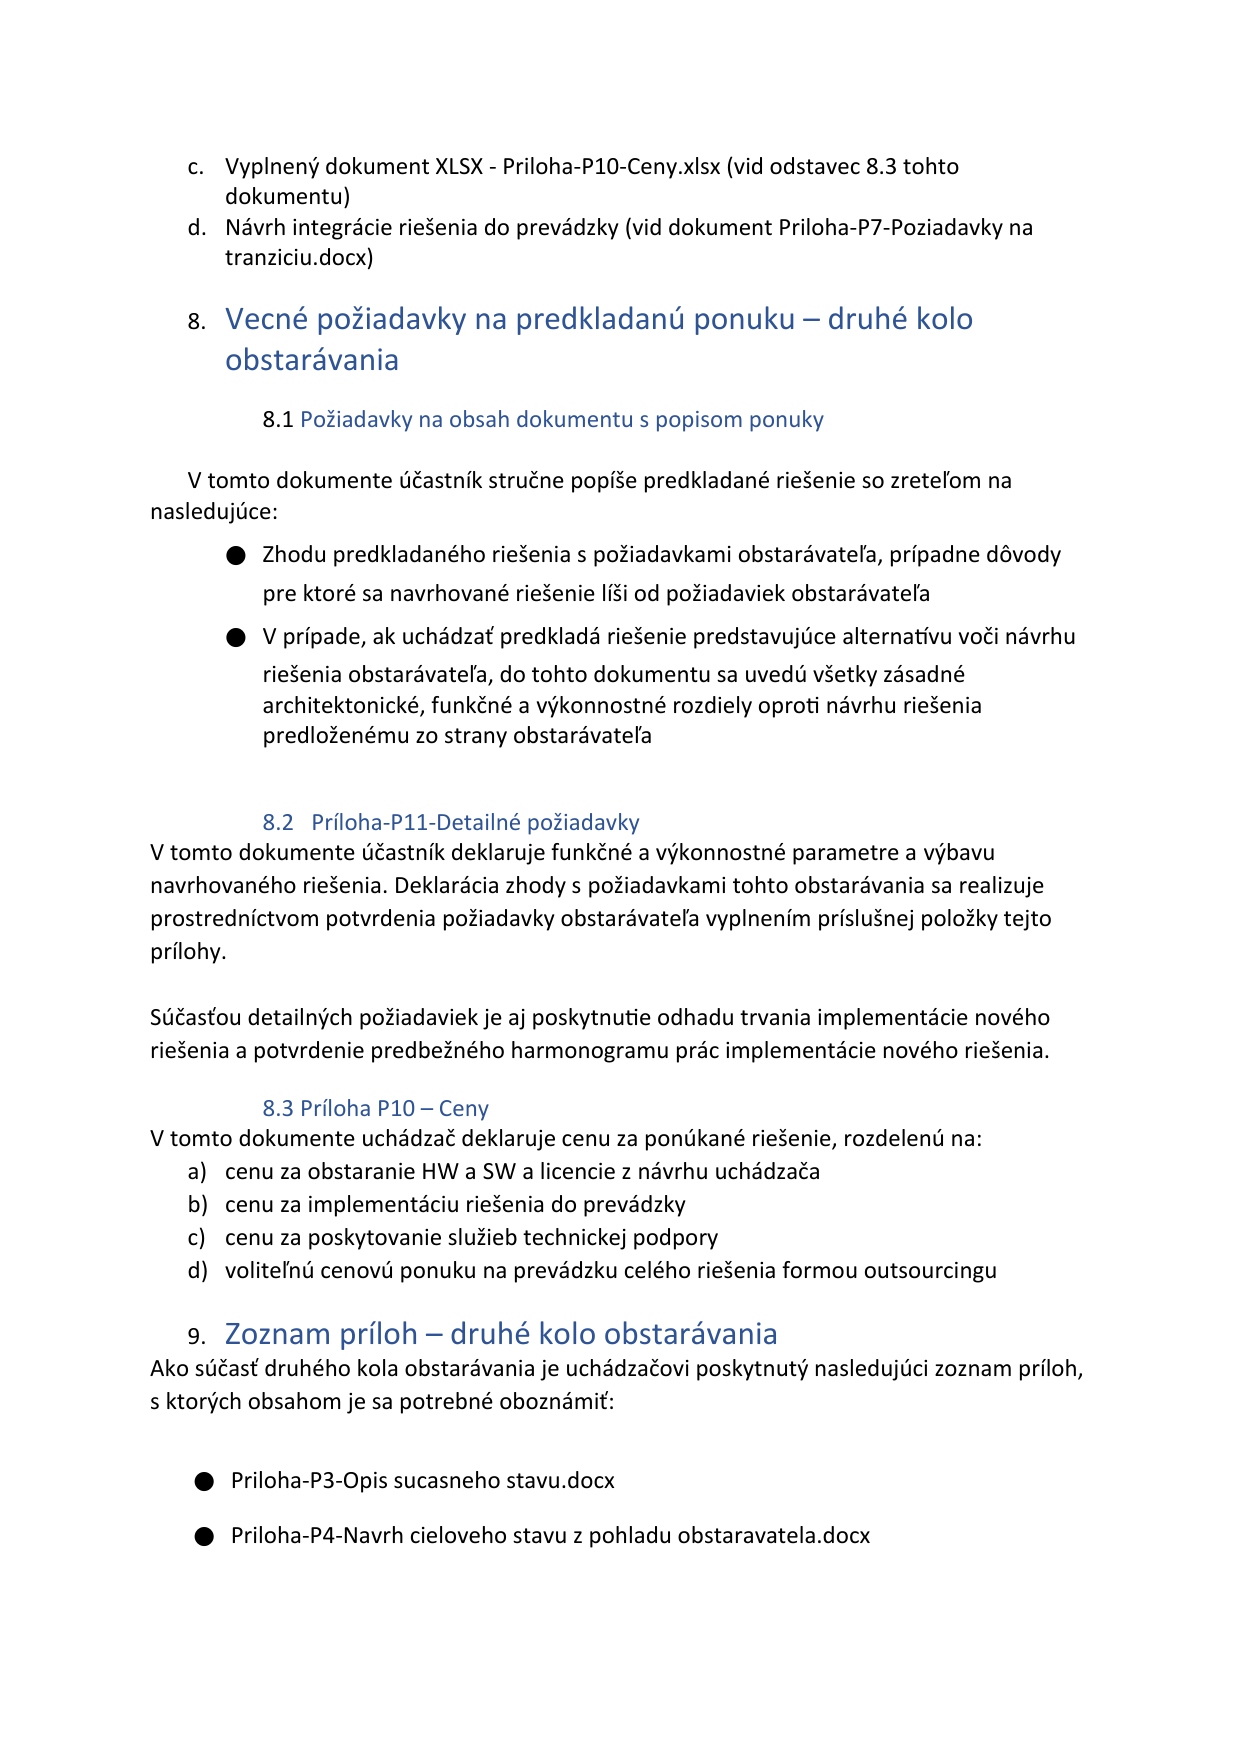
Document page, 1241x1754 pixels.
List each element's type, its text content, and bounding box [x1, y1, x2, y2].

list Priloha-P3-Opis sucasneho stavu.docx [193, 1451, 1090, 1502]
text V tomto dokumente účastník stručne popíše predkladané riešenie so zreteľom na nasledujúce: [150, 464, 1090, 526]
text Ako súčasť druhého kola obstarávania je uchádzačovi poskytnutý nasledujúci zoznam príloh, s ktorých obsahom je sa potrebné oboznámiť: [150, 1352, 1090, 1416]
list cenu za implementáciu riešenia do prevádzky [187, 1188, 1090, 1218]
list cenu za poskytovanie služieb technickej podpory [187, 1221, 1090, 1251]
list Vyplnený dokument XLSX - Priloha-P10-Ceny.xlsx (vid odstavec 8.3 tohto dokumentu) [187, 150, 1090, 211]
list cenu za obstaranie HW a SW a licencie z návrhu uchádzača [187, 1155, 1090, 1186]
list V prípade, ak uchádzať predkladá riešenie predstavujúce alternatívu voči návrhu riešenia obstarávateľa, do tohto dokumentu sa uvedú všetky zásadné architektonické, funkčné a výkonnostné rozdiely oproti návrhu riešenia predloženému zo strany obstarávateľa [225, 607, 1090, 750]
list Požiadavky na obsah dokumentu s popisom ponuky [262, 403, 1090, 434]
text V tomto dokumente uchádzač deklaruje cenu za ponúkané riešenie, rozdelenú na: [150, 1122, 1090, 1153]
list Zoznam príloh – druhé kolo obstarávania [187, 1312, 1090, 1352]
list Návrh integrácie riešenia do prevádzky (vid dokument Priloha-P7-Poziadavky na tranziciu.docx) [187, 211, 1090, 272]
list Vecné požiadavky na predkladanú ponuku – druhé kolo obstarávania [187, 297, 1090, 378]
text V tomto dokumente účastník deklaruje funkčné a výkonnostné parametre a výbavu navrhovaného riešenia. Deklarácia zhody s požiadavkami tohto obstarávania sa realizuje prostredníctvom potvrdenia požiadavky obstarávateľa vyplnením príslušnej položky tejto prílohy. [150, 836, 1090, 966]
list voliteľnú cenovú ponuku na prevádzku celého riešenia formou outsourcingu [187, 1254, 1090, 1284]
list Zhodu predkladaného riešenia s požiadavkami obstarávateľa, prípadne dôvody pre ktoré sa navrhované riešenie líši od požiadaviek obstarávateľa [225, 526, 1090, 607]
list Priloha-P4-Navrh cieloveho stavu z pohladu obstaravatela.docx [193, 1507, 1090, 1558]
list Príloha-P11-Detailné požiadavky [262, 806, 1090, 836]
text Súčasťou detailných požiadaviek je aj poskytnutie odhadu trvania implementácie nového riešenia a potvrdenie predbežného harmonogramu prác implementácie nového riešenia. [150, 1001, 1090, 1064]
list Príloha P10 – Ceny [262, 1092, 1090, 1122]
